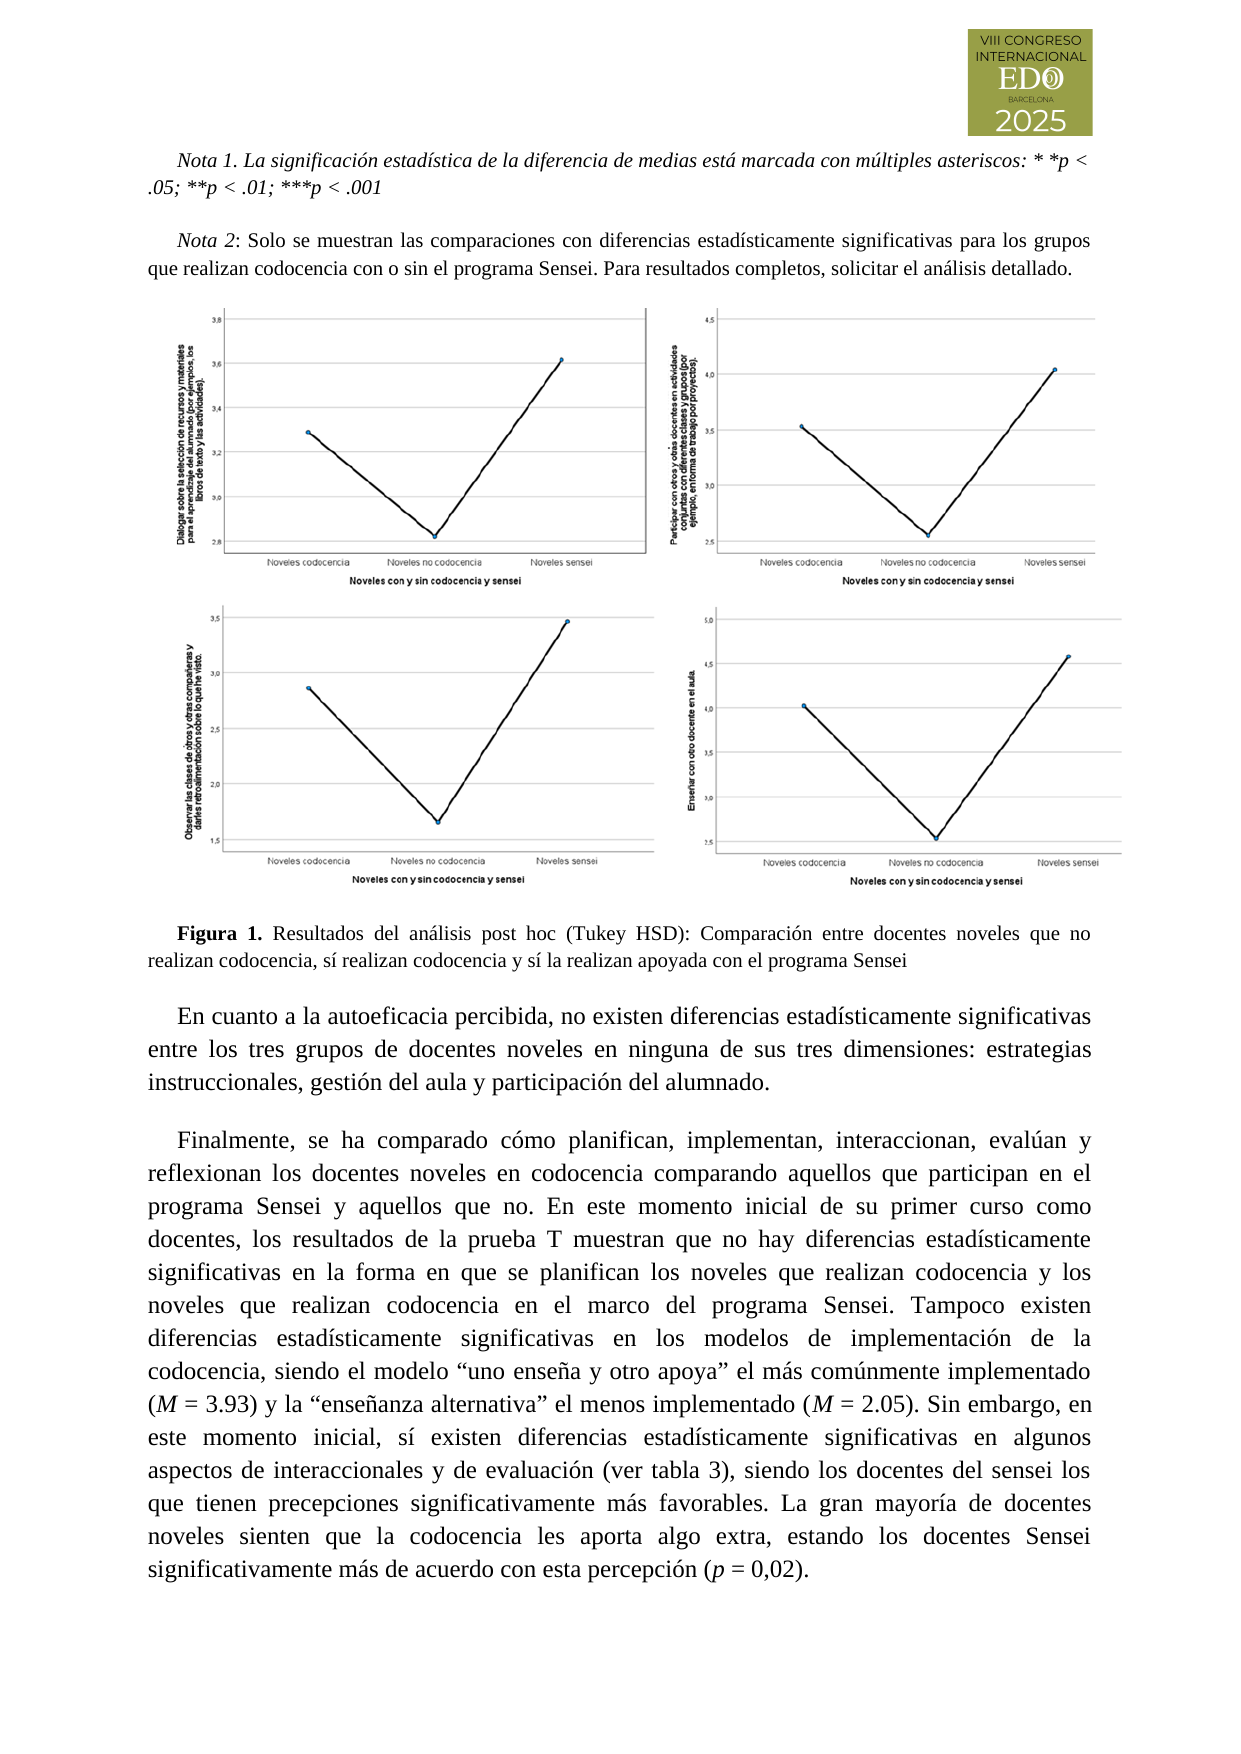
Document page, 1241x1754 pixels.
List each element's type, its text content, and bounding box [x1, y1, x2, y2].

text Finalmente, se ha comparado cómo planifican, implementan, interaccionan, evalúan y reflexionan los docentes noveles en codocencia comparando aquellos que participan en el programa Sensei y aquellos que no. En este momento inicial de su primer curso como docentes, los resultados de la prueba T muestran que no hay diferencias estadísticamente significativas en la forma en que se planifican los noveles que realizan codocencia y los noveles que realizan codocencia en el marco del programa Sensei. Tampoco existen diferencias estadísticamente significativas en los modelos de implementación de la codocencia, siendo el modelo “uno enseña y otro apoya” el más comúnmente implementado (M = 3.93) y la “enseñanza alternativa” el menos implementado (M = 2.05). Sin embargo, en este momento inicial, sí existen diferencias estadísticamente significativas en algunos aspectos de interaccionales y de evaluación (ver tabla 3), siendo los docentes del sensei los que tienen precepciones significativamente más favorables. La gran mayoría de docentes noveles sienten que la codocencia les aporta algo extra, estando los docentes Sensei significativamente más de acuerdo con esta percepción (p = 0,02). [148, 1125, 1092, 1583]
text Nota 2: Solo se muestran las comparaciones con diferencias estadísticamente significativas para los grupos que realizan codocencia con o sin el programa Sensei. Para resultados completos, solicitar el análisis detallado. [148, 228, 1092, 279]
picture [176, 308, 1122, 892]
text Figura 1. Resultados del análisis post hoc (Tukey HSD): Comparación entre docentes noveles que no realizan codocencia, sí realizan codocencia y sí la realizan apoyada con el programa Sensei [148, 921, 1092, 972]
picture [967, 29, 1093, 136]
text Nota 1. La significación estadística de la diferencia de medias está marcada con múltiples asteriscos: * *p < .05; **p < .01; ***p < .001 [148, 148, 1092, 199]
text En cuanto a la autoeficacia percibida, no existen diferencias estadísticamente significativas entre los tres grupos de docentes noveles en ninguna de sus tres dimensiones: estrategias instruccionales, gestión del aula y participación del alumnado. [148, 1001, 1092, 1096]
